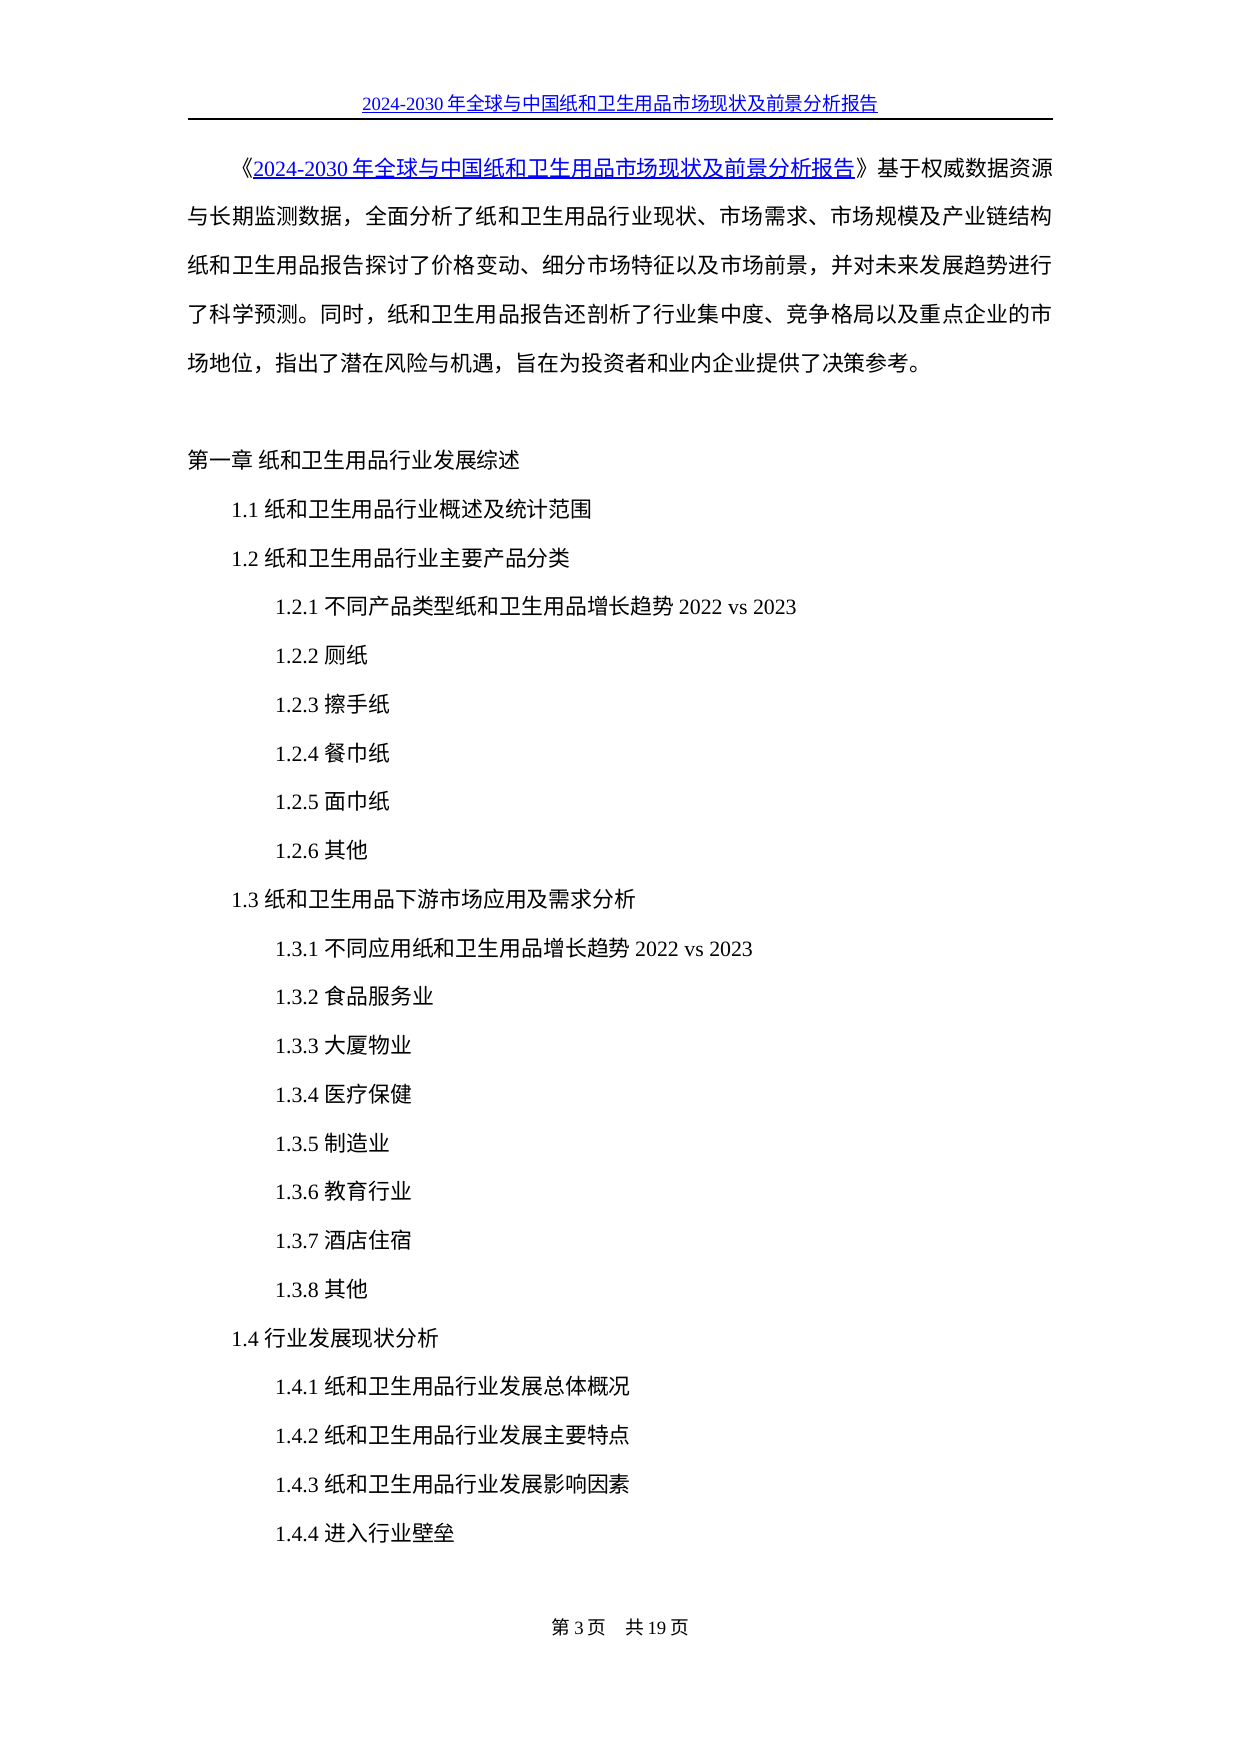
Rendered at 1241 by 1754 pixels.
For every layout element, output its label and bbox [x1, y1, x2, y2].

text [187, 150, 1053, 1548]
